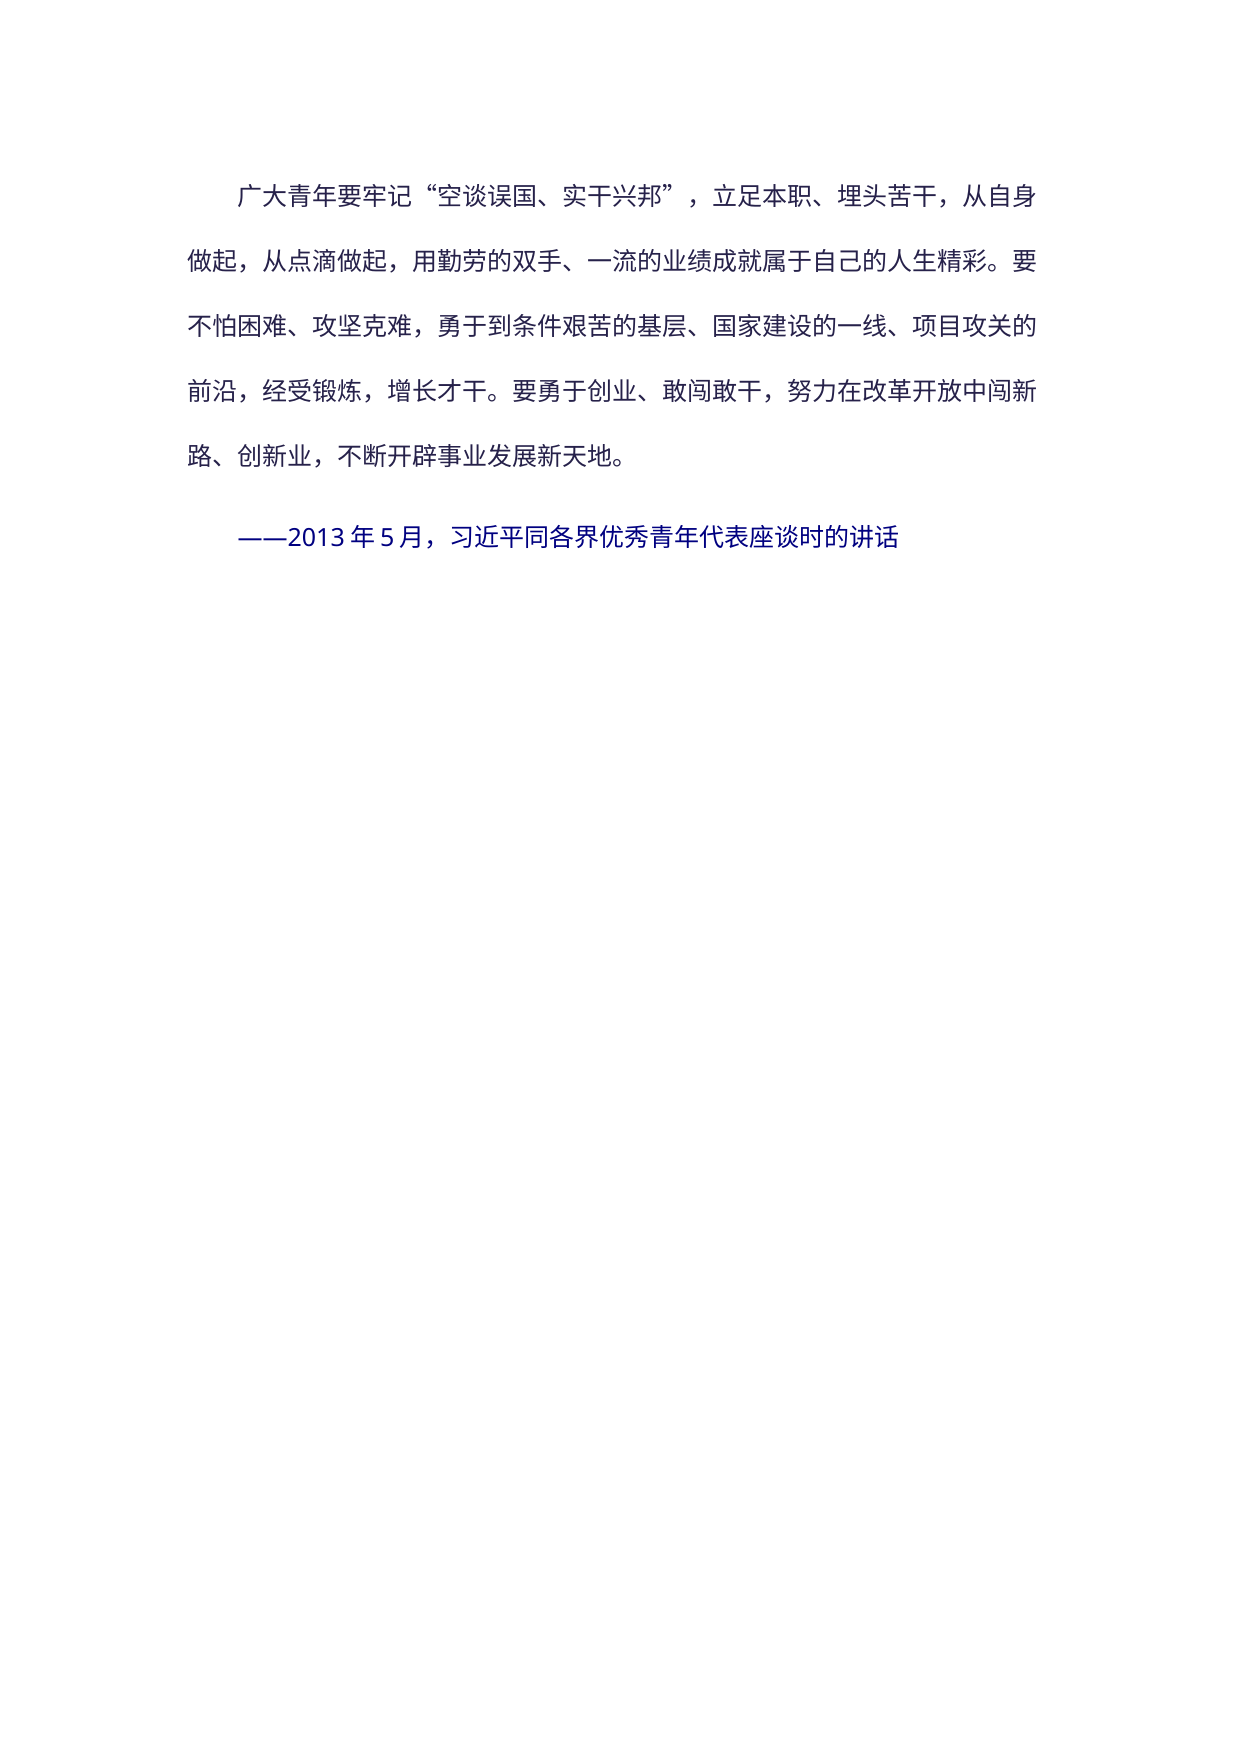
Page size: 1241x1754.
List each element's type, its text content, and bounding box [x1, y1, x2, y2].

text ——2013年5月，习近平同各界优秀青年代表座谈时的讲话 [187, 503, 1053, 568]
text 广大青年要牢记“空谈误国、实干兴邦”，立足本职、埋头苦干，从自身做起，从点滴做起，用勤劳的双手、一流的业绩成就属于自己的人生精彩。要不怕困难、攻坚克难，勇于到条件艰苦的基层、国家建设的一线、项目攻关的前沿，经受锻炼，增长才干。要勇于创业、敢闯敢干，努力在改革开放中闯新路、创新业，不断开辟事业发展新天地。 [187, 162, 1053, 487]
